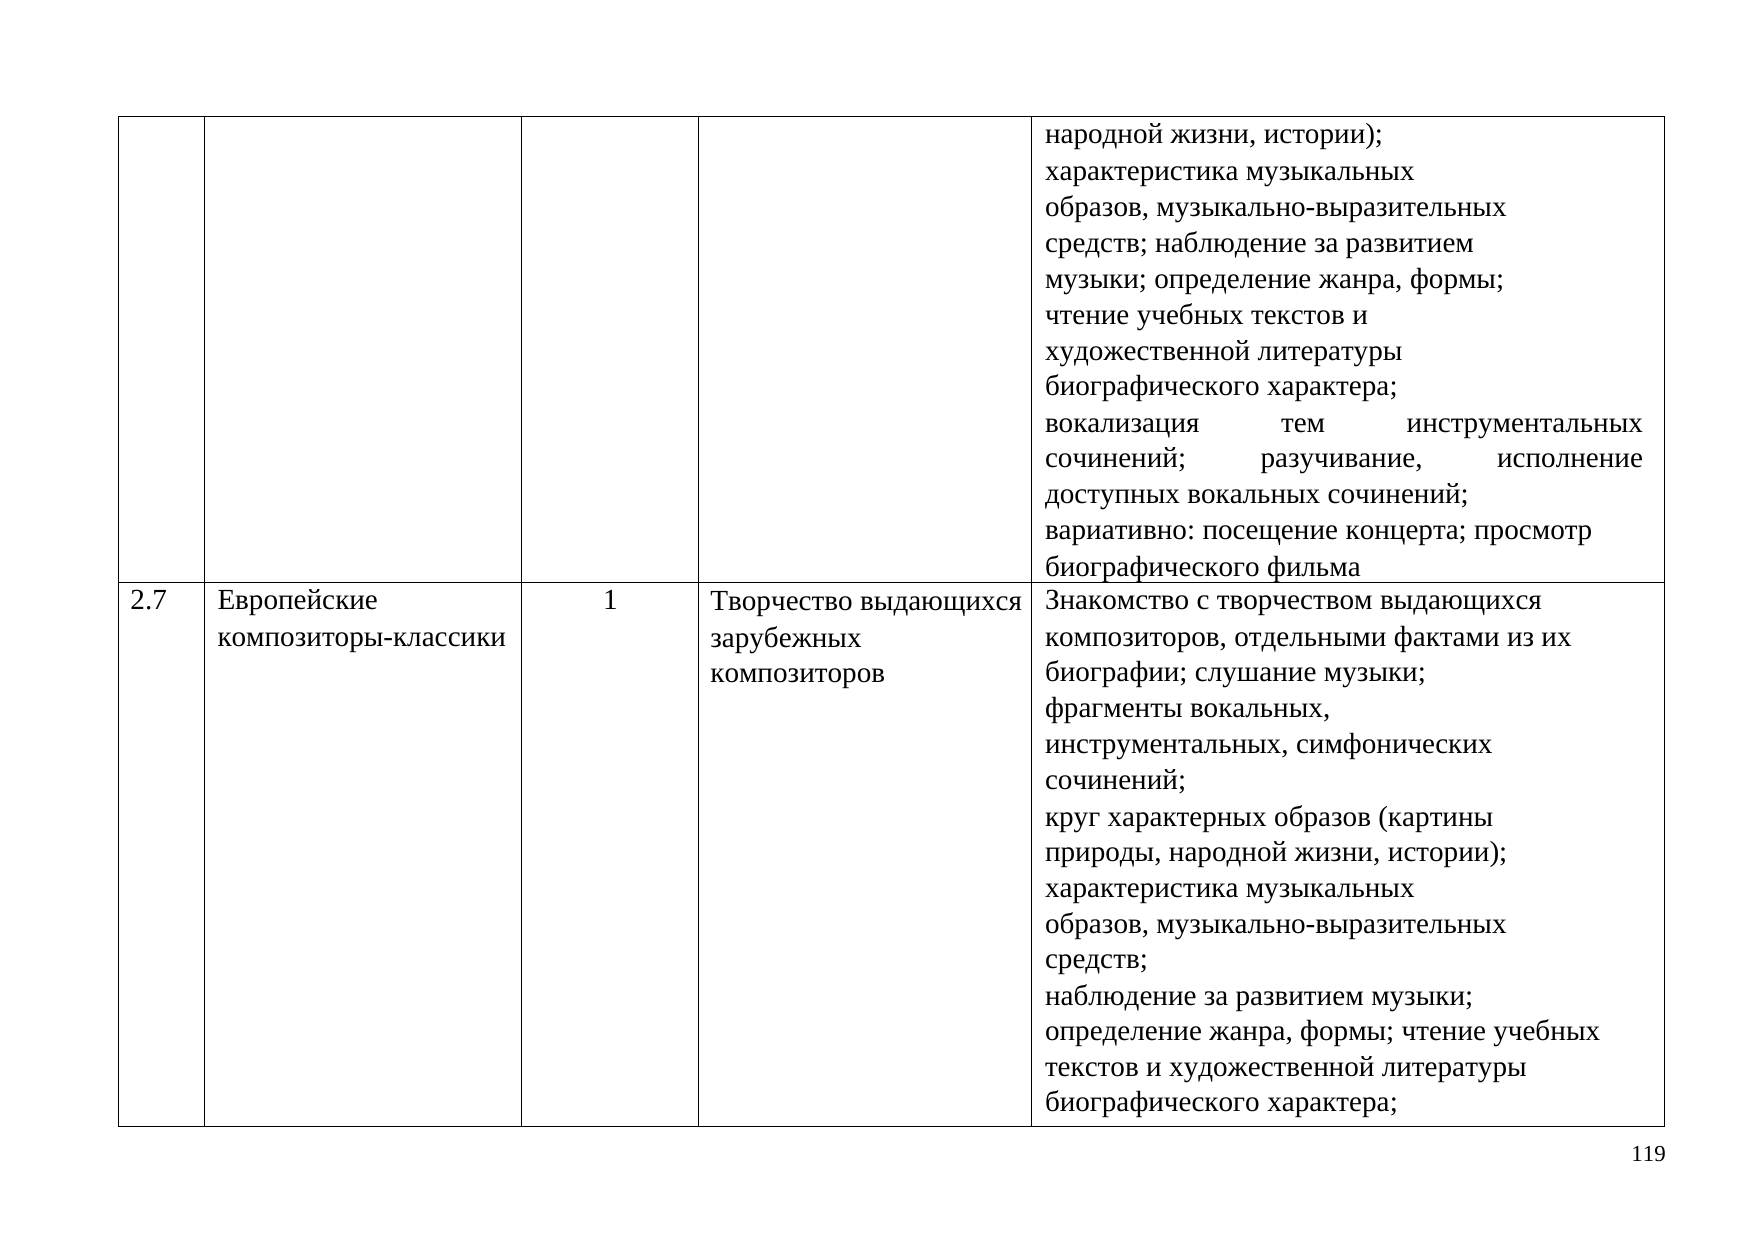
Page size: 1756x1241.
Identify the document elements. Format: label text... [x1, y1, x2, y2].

table_cell 1 [522, 583, 698, 1126]
table_header народной жизни, истории); характеристика музыкальных образов, музыкально-выразительных средств; наблюдение за развитием музыки; определение жанра, формы; чтение учебных текстов и художественной литературы биографического характера; вокализация тем инструментальных сочинений; разучивание, исполнение доступных вокальных сочинений; вариативно: посещение концерта; просмотр биографического фильма [1032, 117, 1664, 582]
table_header [522, 117, 698, 582]
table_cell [205, 583, 521, 1126]
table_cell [1032, 583, 1664, 1126]
table_header [119, 117, 204, 582]
table_header [699, 117, 1031, 582]
table_header [205, 117, 521, 582]
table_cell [699, 583, 1031, 1126]
table_cell 2.7 [119, 583, 204, 1126]
